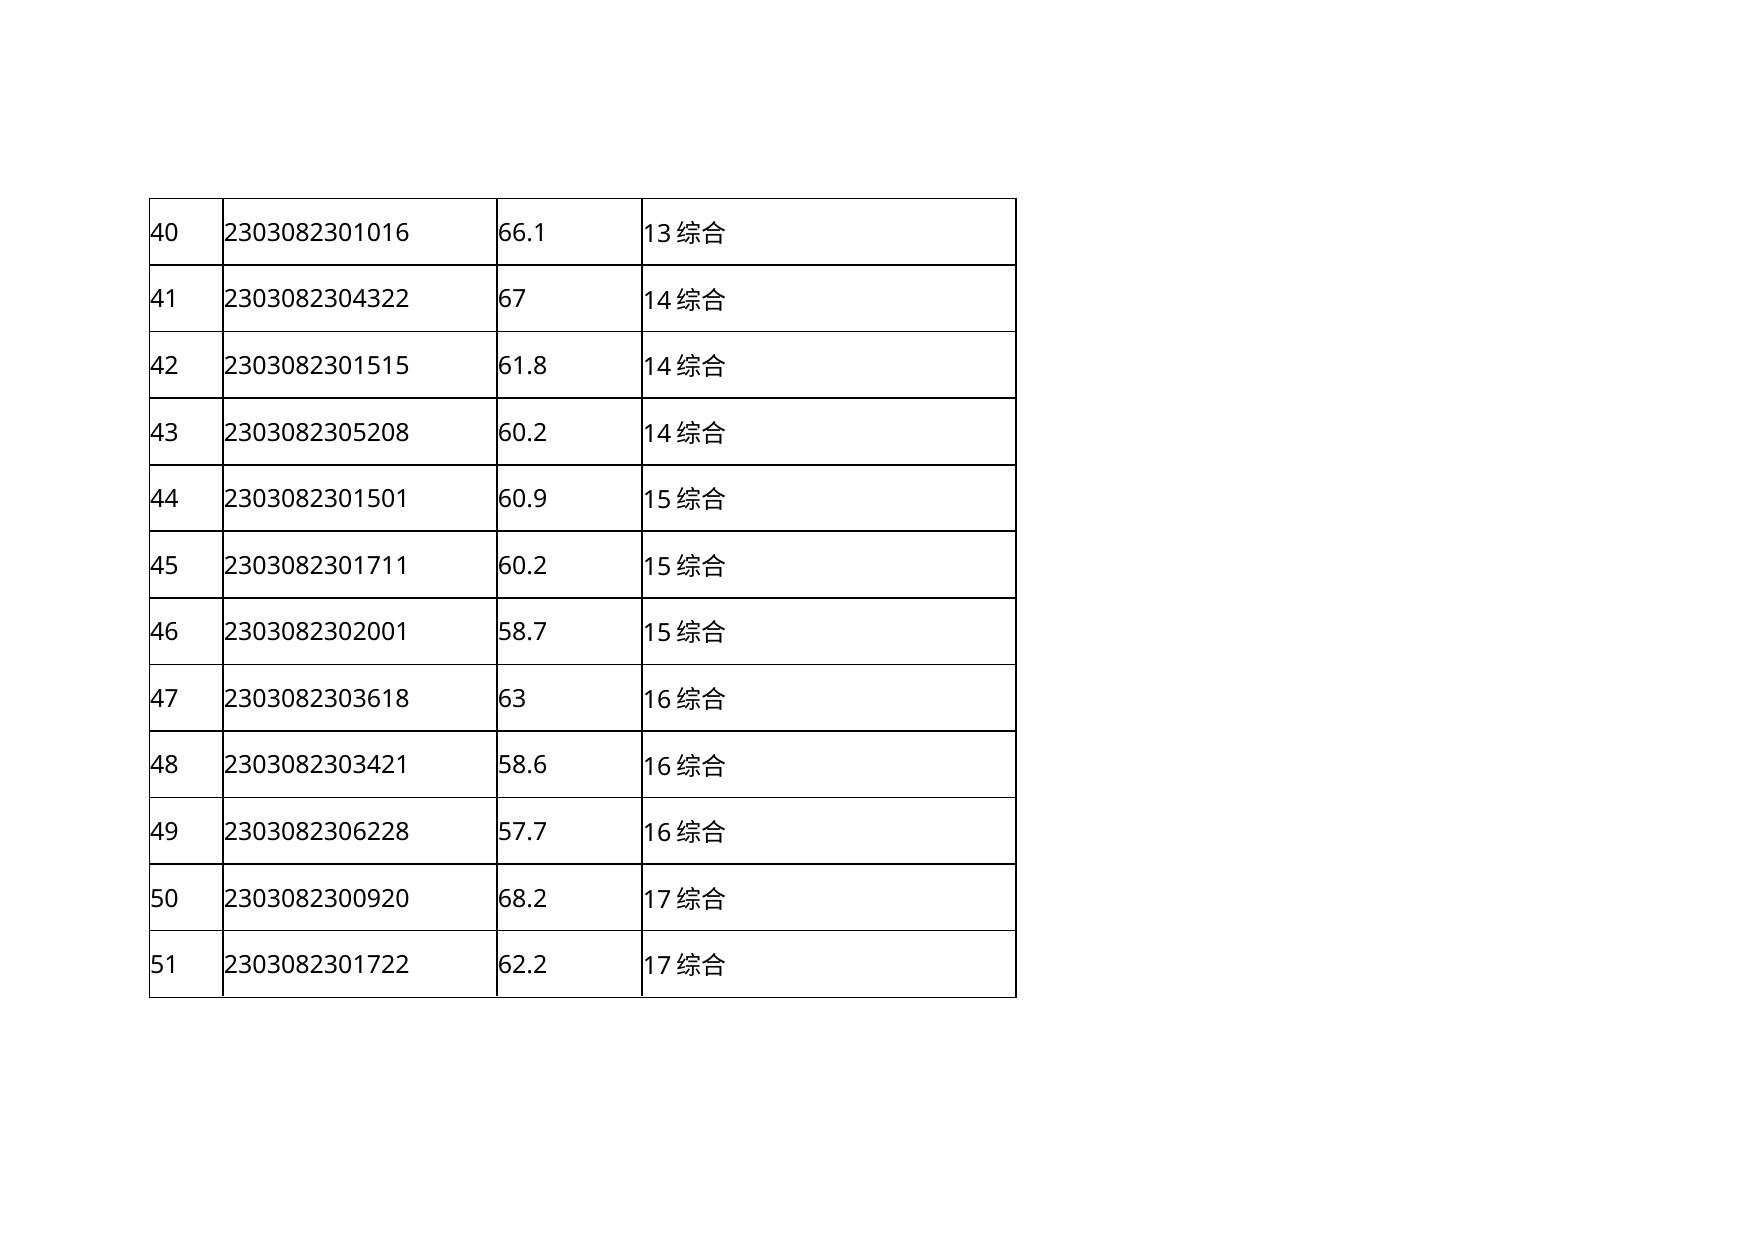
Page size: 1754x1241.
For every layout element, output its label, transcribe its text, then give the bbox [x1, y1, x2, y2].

table_cell 2303082302001 [224, 599, 496, 663]
table_cell 42 [150, 332, 222, 397]
table_cell 58.6 [498, 732, 641, 797]
table_cell 2303082303421 [224, 732, 496, 797]
table_cell 67 [498, 266, 641, 331]
table_cell 2303082301016 [224, 199, 496, 264]
table_cell 15综合 [643, 532, 1015, 597]
table_cell 2303082301515 [224, 332, 496, 397]
table_cell 13综合 [643, 199, 1015, 264]
table_cell 17综合 [643, 931, 1015, 996]
table_cell 16综合 [643, 665, 1015, 730]
table_cell 2303082301722 [224, 931, 496, 996]
table_cell 14综合 [643, 399, 1015, 464]
table_cell 50 [150, 865, 222, 930]
table_cell 57.7 [498, 798, 641, 863]
table_cell 16综合 [643, 798, 1015, 863]
table_cell 60.2 [498, 532, 641, 597]
table_cell 40 [150, 199, 222, 264]
table_cell 47 [150, 665, 222, 730]
table_cell 46 [150, 599, 222, 663]
table_cell 14综合 [643, 266, 1015, 331]
table_cell 48 [150, 732, 222, 797]
table_cell 58.7 [498, 599, 641, 663]
table_cell 61.8 [498, 332, 641, 397]
table_cell 2303082304322 [224, 266, 496, 331]
table_cell 17综合 [643, 865, 1015, 930]
table_cell 68.2 [498, 865, 641, 930]
table_cell 44 [150, 466, 222, 530]
table_cell 14综合 [643, 332, 1015, 397]
table_cell 66.1 [498, 199, 641, 264]
table_cell 63 [498, 665, 641, 730]
table_cell 15综合 [643, 599, 1015, 663]
table_cell 2303082303618 [224, 665, 496, 730]
table_cell 51 [150, 931, 222, 996]
table_cell 43 [150, 399, 222, 464]
table_cell 15综合 [643, 466, 1015, 530]
table_cell 2303082306228 [224, 798, 496, 863]
table_cell 2303082301501 [224, 466, 496, 530]
table_cell 62.2 [498, 931, 641, 996]
table_cell 49 [150, 798, 222, 863]
table_cell 41 [150, 266, 222, 331]
table_cell 2303082300920 [224, 865, 496, 930]
table_cell 45 [150, 532, 222, 597]
table_cell 16综合 [643, 732, 1015, 797]
table_cell 60.9 [498, 466, 641, 530]
table_cell 2303082305208 [224, 399, 496, 464]
table_cell 60.2 [498, 399, 641, 464]
table_cell 2303082301711 [224, 532, 496, 597]
